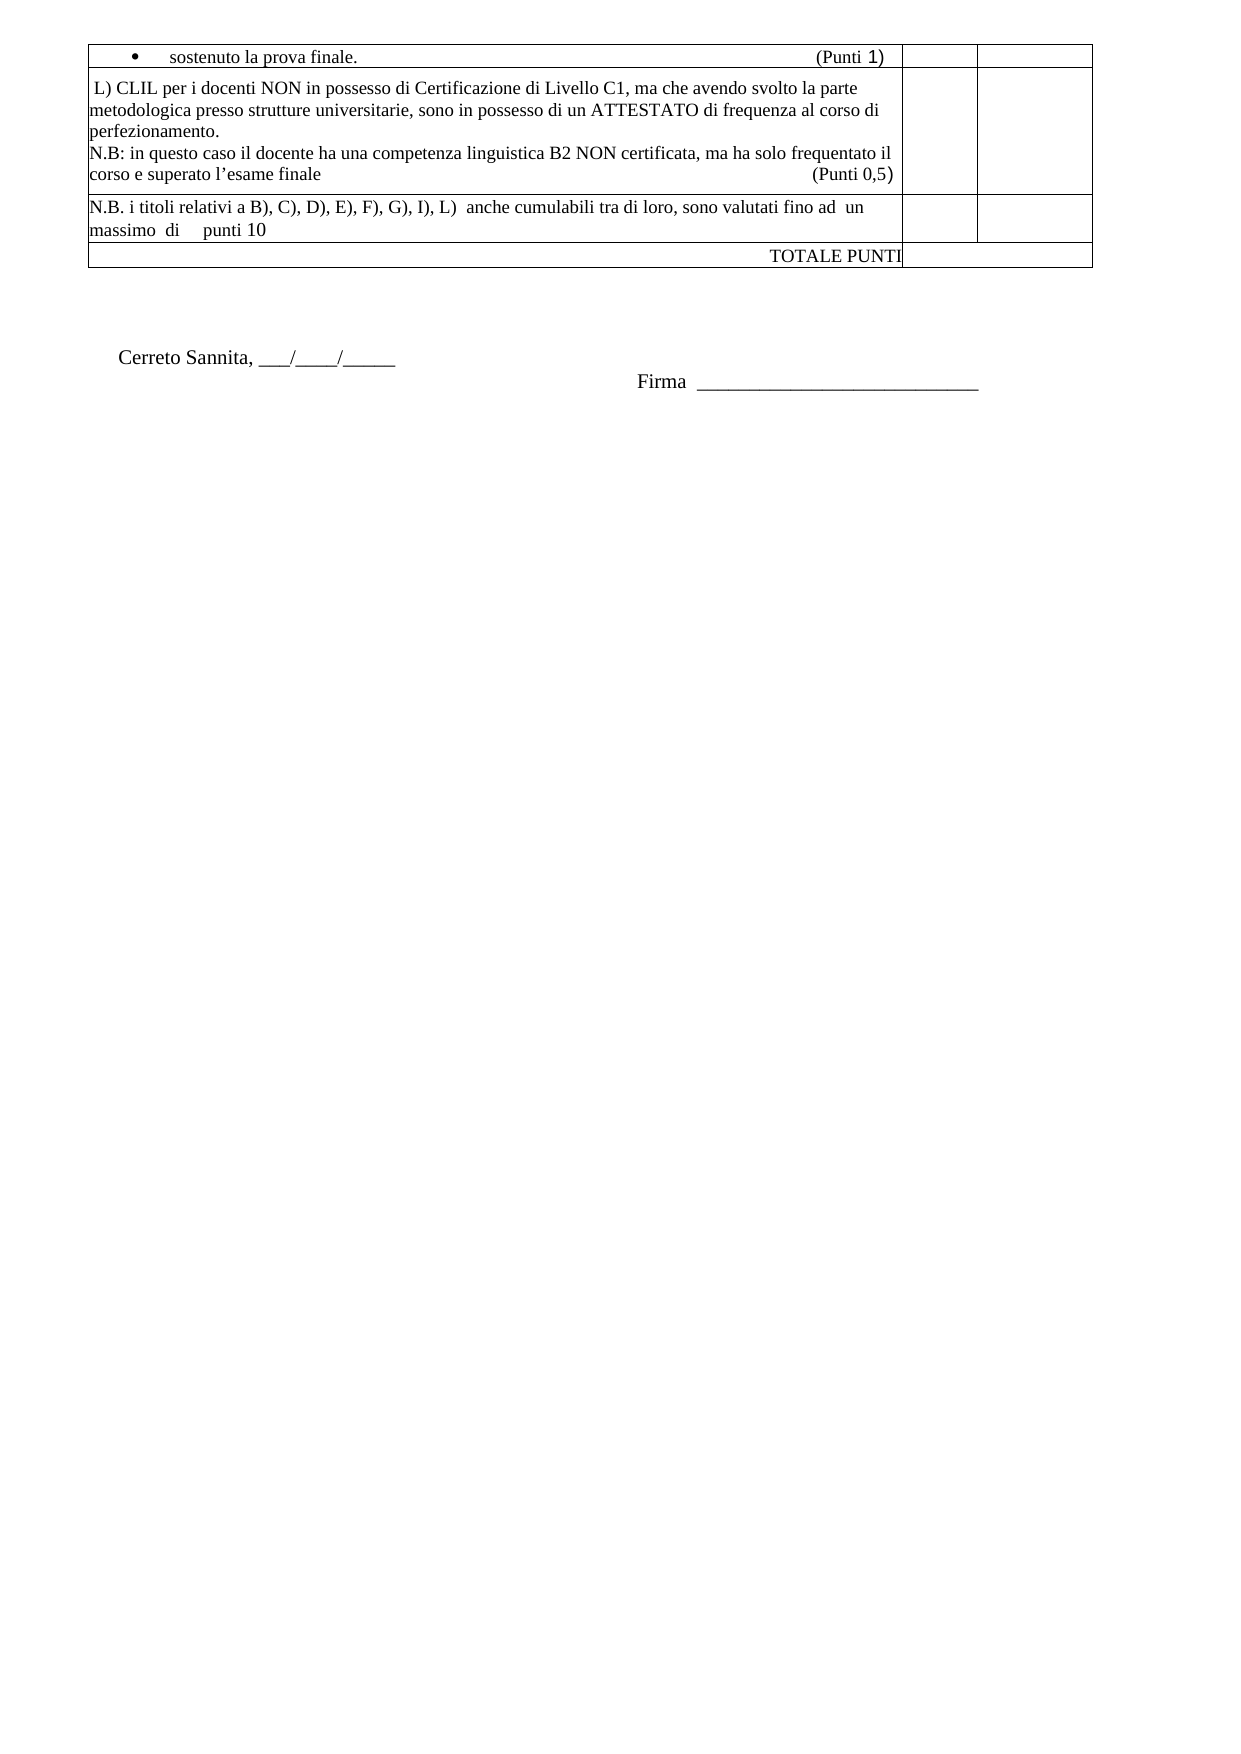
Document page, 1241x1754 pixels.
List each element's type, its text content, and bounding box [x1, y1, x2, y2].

table_cell N.B. i titoli relativi a B), C), D), E), F), G), I), L) anche cumulabili tra di loro, sono valutati fino ad un massimo di punti 10 [89, 195, 902, 242]
text Firma ___________________________ [118, 369, 1122, 393]
table_cell [978, 195, 1092, 242]
table_cell [978, 68, 1092, 194]
table_cell [903, 68, 977, 194]
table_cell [89, 45, 902, 67]
table_cell [903, 45, 977, 67]
table_cell [903, 195, 977, 242]
table_cell L) CLIL per i docenti NON in possesso di Certificazione di Livello C1, ma che avendo svolto la parte metodologica presso strutture universitarie, sono in possesso di un ATTESTATO di frequenza al corso di perfezionamento. N.B: in questo caso il docente ha una competenza linguistica B2 NON certificata, ma ha solo frequentato il corso e superato l’esame finale (Punti 0,5) [89, 68, 902, 194]
table_cell [903, 243, 1092, 267]
text Cerreto Sannita, ___/____/_____ [118, 345, 1122, 369]
table_cell TOTALE PUNTI [89, 243, 902, 267]
table_cell [978, 45, 1092, 67]
